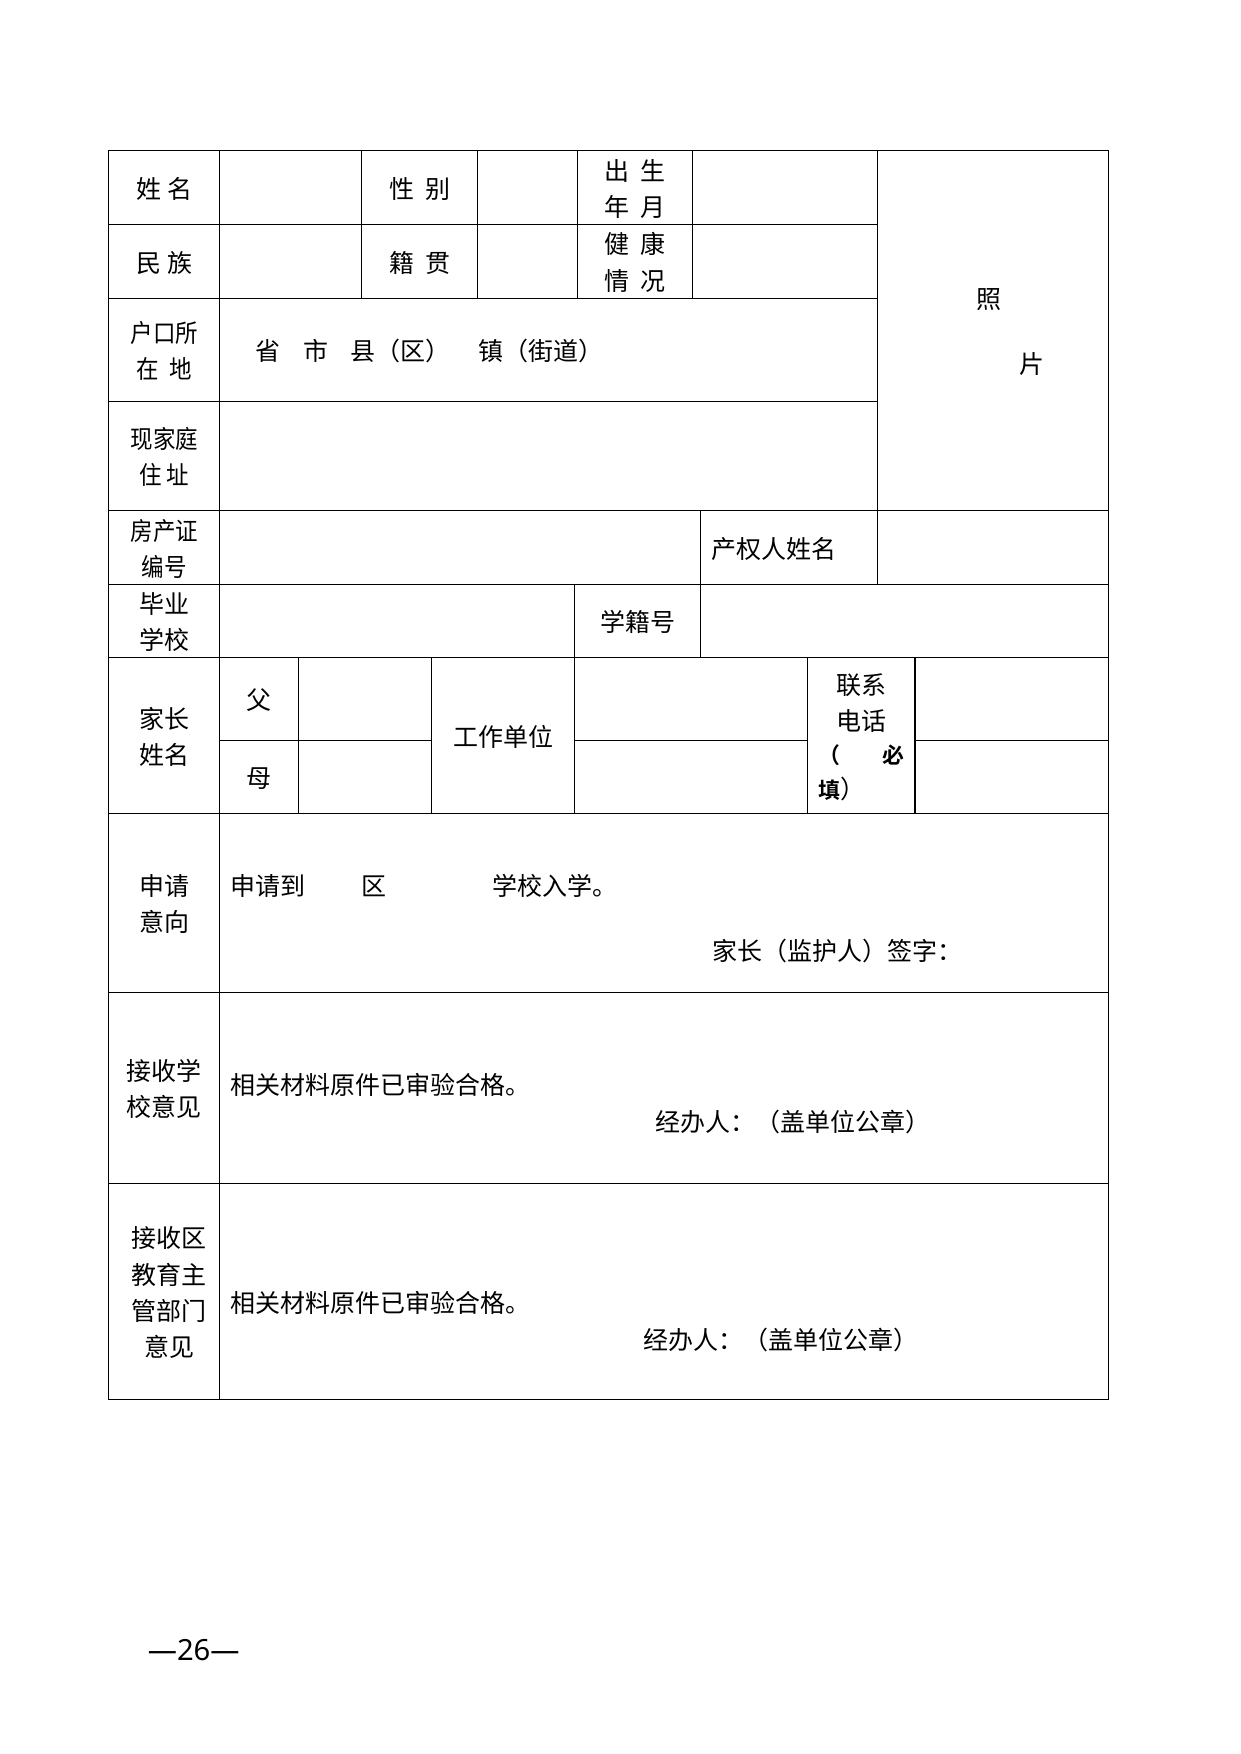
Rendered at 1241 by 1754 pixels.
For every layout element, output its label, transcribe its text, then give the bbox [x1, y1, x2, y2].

table_cell 接收区教育主管部门意见 [109, 1184, 219, 1399]
table_cell 相关材料原件已审验合格。 经办人：（盖单位公章） [220, 993, 1108, 1182]
table_cell 联系 电话 （必填） [808, 658, 914, 813]
table_cell 现家庭住 址 [109, 402, 219, 510]
table_cell 省 市 县（区） 镇（街道） [220, 299, 877, 401]
table_cell 父 [220, 658, 298, 739]
table_header 出 生 年 月 [578, 151, 692, 224]
table_cell [575, 741, 807, 813]
table_cell [478, 225, 577, 297]
table_cell [220, 511, 700, 583]
table_header 照 片 [878, 151, 1108, 510]
table_header [478, 151, 577, 224]
table_cell [299, 658, 431, 739]
table_cell 毕业 学校 [109, 585, 219, 657]
table_cell [299, 741, 431, 813]
table_cell 户口所在 地 [109, 299, 219, 401]
table_cell 申请到 区 学校入学。 家长（监护人）签字： [220, 814, 1108, 992]
table_cell 相关材料原件已审验合格。 经办人：（盖单位公章） [220, 1184, 1108, 1399]
table_header 姓 名 [109, 151, 219, 224]
table_cell 产权人姓名 [701, 511, 877, 583]
table_cell 申请 意向 [109, 814, 219, 992]
table_cell [878, 511, 1108, 583]
table_cell 健 康 情 况 [578, 225, 692, 297]
table_cell [916, 741, 1108, 813]
table_cell [693, 225, 877, 297]
table_cell 籍 贯 [362, 225, 477, 297]
table_cell 接收学 校意见 [109, 993, 219, 1182]
table_cell 家长 姓名 [109, 658, 219, 813]
table_cell [575, 658, 807, 739]
table_cell 工作单位 [432, 658, 574, 813]
table_cell 母 [220, 741, 298, 813]
table_cell [701, 585, 1108, 657]
table_cell [220, 402, 877, 510]
table_cell [220, 585, 574, 657]
table_cell 学籍号 [575, 585, 700, 657]
table_header 性 别 [362, 151, 477, 224]
table_header [693, 151, 877, 224]
table_cell 民 族 [109, 225, 219, 297]
table_cell 房产证编号 [109, 511, 219, 583]
table_header [220, 151, 361, 224]
table_cell [220, 225, 361, 297]
table_cell [916, 658, 1108, 739]
